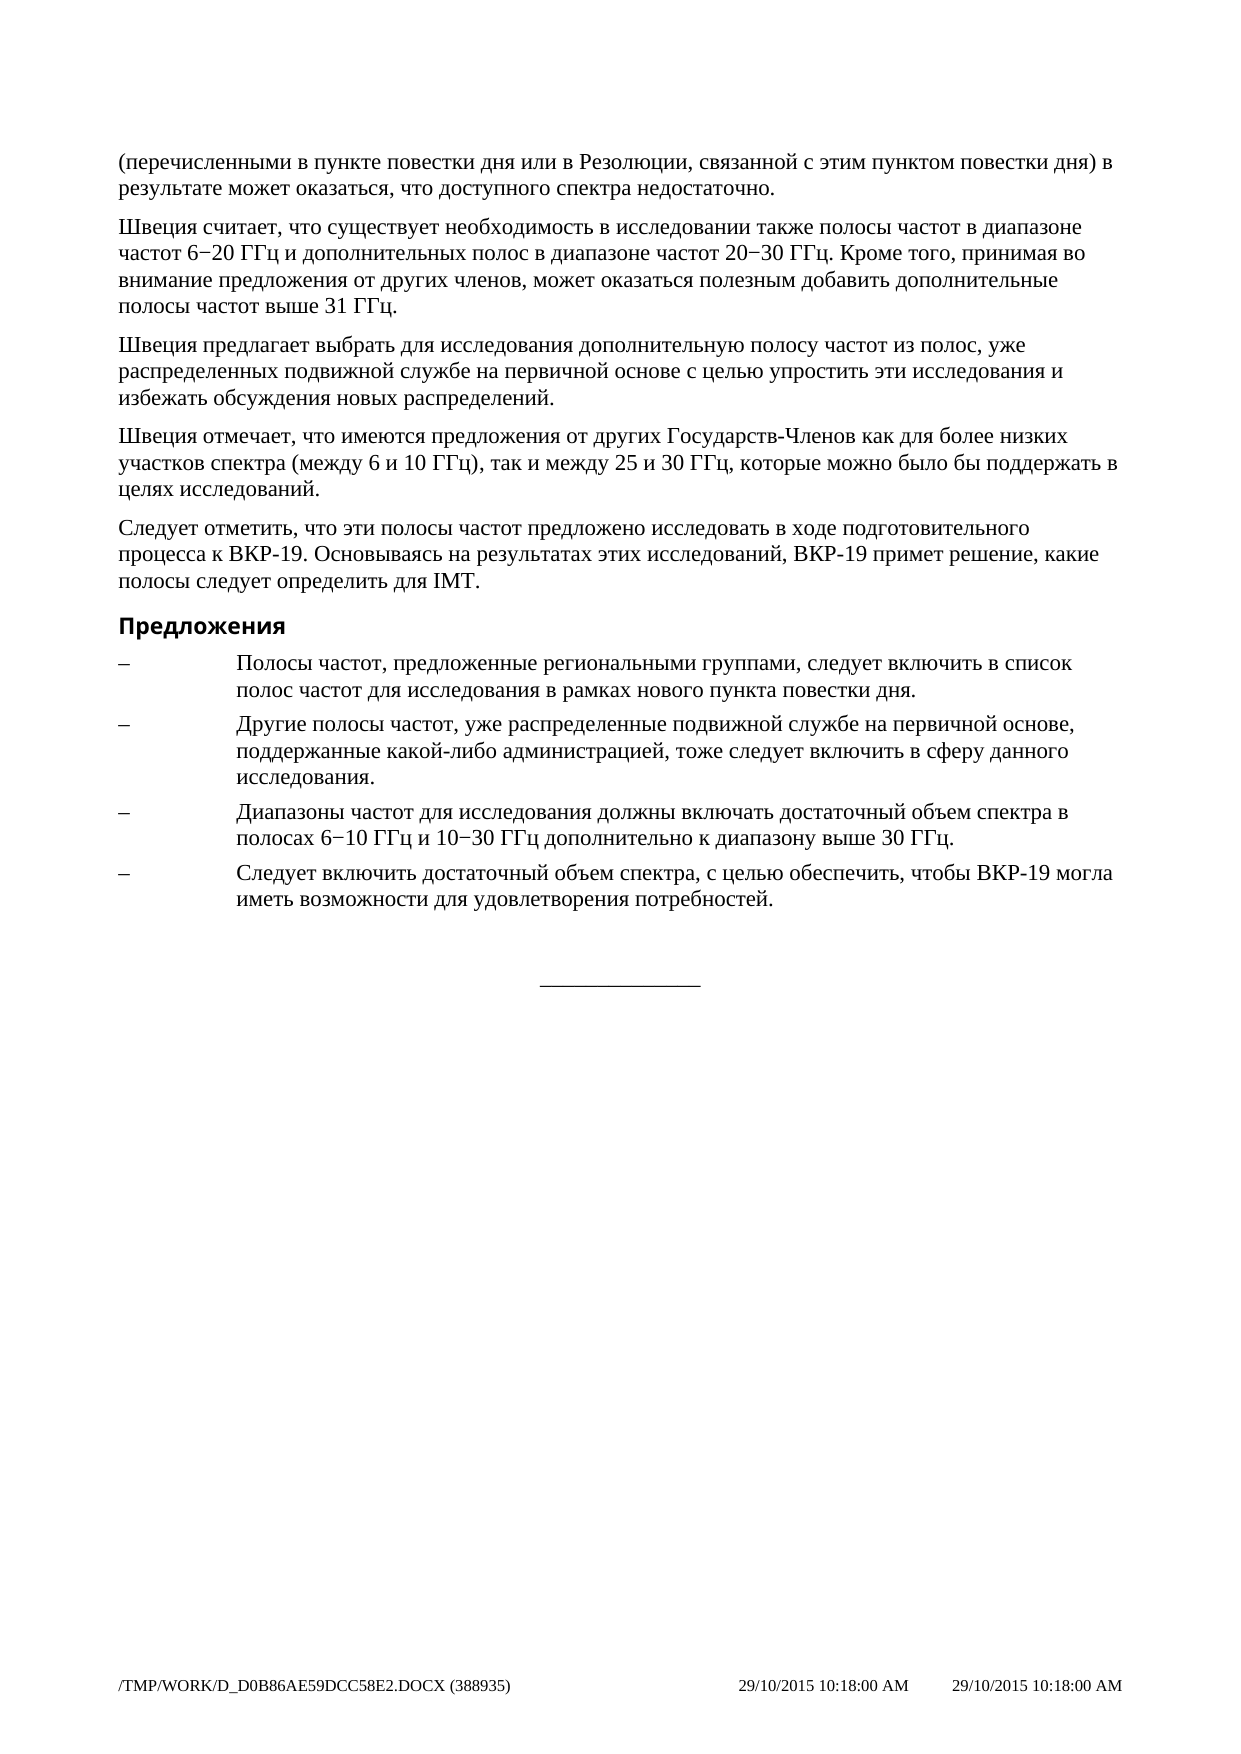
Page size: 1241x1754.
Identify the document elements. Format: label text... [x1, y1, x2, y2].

text Швеция считает, что существует необходимость в исследовании также полосы частот в диапазоне частот 6−20 ГГц и дополнительных полос в диапазоне частот 20−30 ГГц. Кроме того, принимая во внимание предложения от других членов, может оказаться полезным добавить дополнительные полосы частот выше 31 ГГц. [118, 213, 1122, 318]
subtitle Предложения [118, 610, 1122, 641]
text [118, 148, 1122, 200]
text – Следует включить достаточный объем спектра, с целью обеспечить, чтобы ВКР-19 могла иметь возможности для удовлетворения потребностей. [118, 859, 1122, 911]
text – Другие полосы частот, уже распределенные подвижной службе на первичной основе, поддержанные какой-либо администрацией, тоже следует включить в сферу данного исследования. [118, 710, 1122, 789]
text Следует отметить, что эти полосы частот предложено исследовать в ходе подготовительного процесса к ВКР-19. Основываясь на результатах этих исследований, ВКР-19 примет решение, какие полосы следует определить для IMT. [118, 514, 1122, 593]
text Швеция отмечает, что имеются предложения от других Государств-Членов как для более низких участков спектра (между 6 и 10 ГГц), так и между 25 и 30 ГГц, которые можно было бы поддержать в целях исследований. [118, 422, 1122, 501]
text – Полосы частот, предложенные региональными группами, следует включить в список полос частот для исследования в рамках нового пункта повестки дня. [118, 649, 1122, 702]
text Швеция предлагает выбрать для исследования дополнительную полосу частот из полос, уже распределенных подвижной службе на первичной основе с целью упростить эти исследования и избежать обсуждения новых распределений. [118, 331, 1122, 410]
text – Диапазоны частот для исследования должны включать достаточный объем спектра в полосах 6−10 ГГц и 10−30 ГГц дополнительно к диапазону выше 30 ГГц. [118, 798, 1122, 850]
text ______________ [118, 963, 1122, 989]
